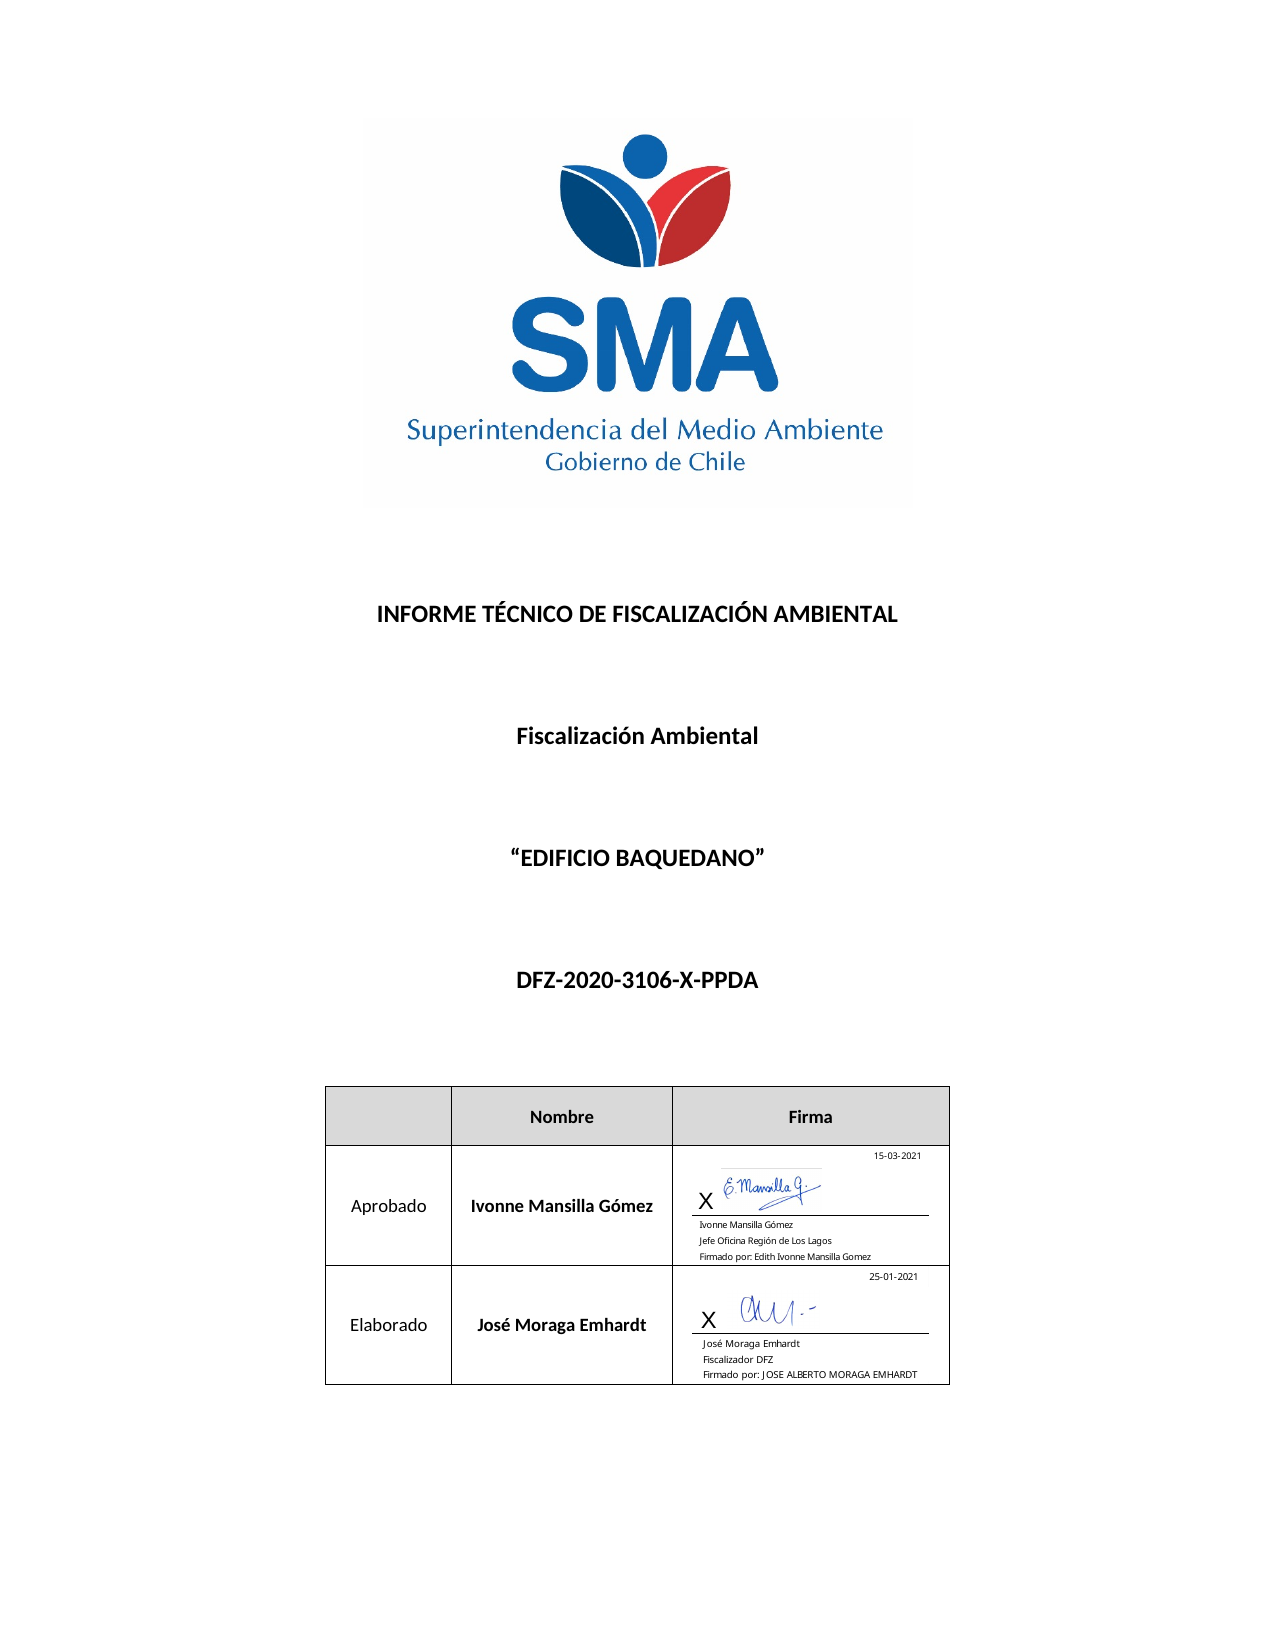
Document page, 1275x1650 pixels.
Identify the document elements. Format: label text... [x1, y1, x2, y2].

text Fiscalización Ambiental [118, 720, 1157, 751]
table_cell [929, 1266, 949, 1384]
table_cell Aprobado [326, 1146, 451, 1265]
text “EDIFICIO BAQUEDANO” [118, 842, 1157, 873]
text INFORME TÉCNICO DE FISCALIZACIÓN AMBIENTAL [118, 598, 1157, 628]
table_cell [673, 1146, 692, 1265]
table_header [326, 1087, 451, 1145]
table_cell José Moraga Emhardt [452, 1266, 672, 1384]
text DFZ-2020-3106-X-PPDA [118, 964, 1157, 995]
table_header Nombre [452, 1087, 672, 1145]
table_header Firma [673, 1087, 949, 1145]
table_cell Elaborado [326, 1266, 451, 1384]
picture [362, 118, 913, 508]
table_cell [673, 1266, 692, 1384]
table_cell Ivonne Mansilla Gómez [452, 1146, 672, 1265]
table_cell [929, 1146, 949, 1265]
